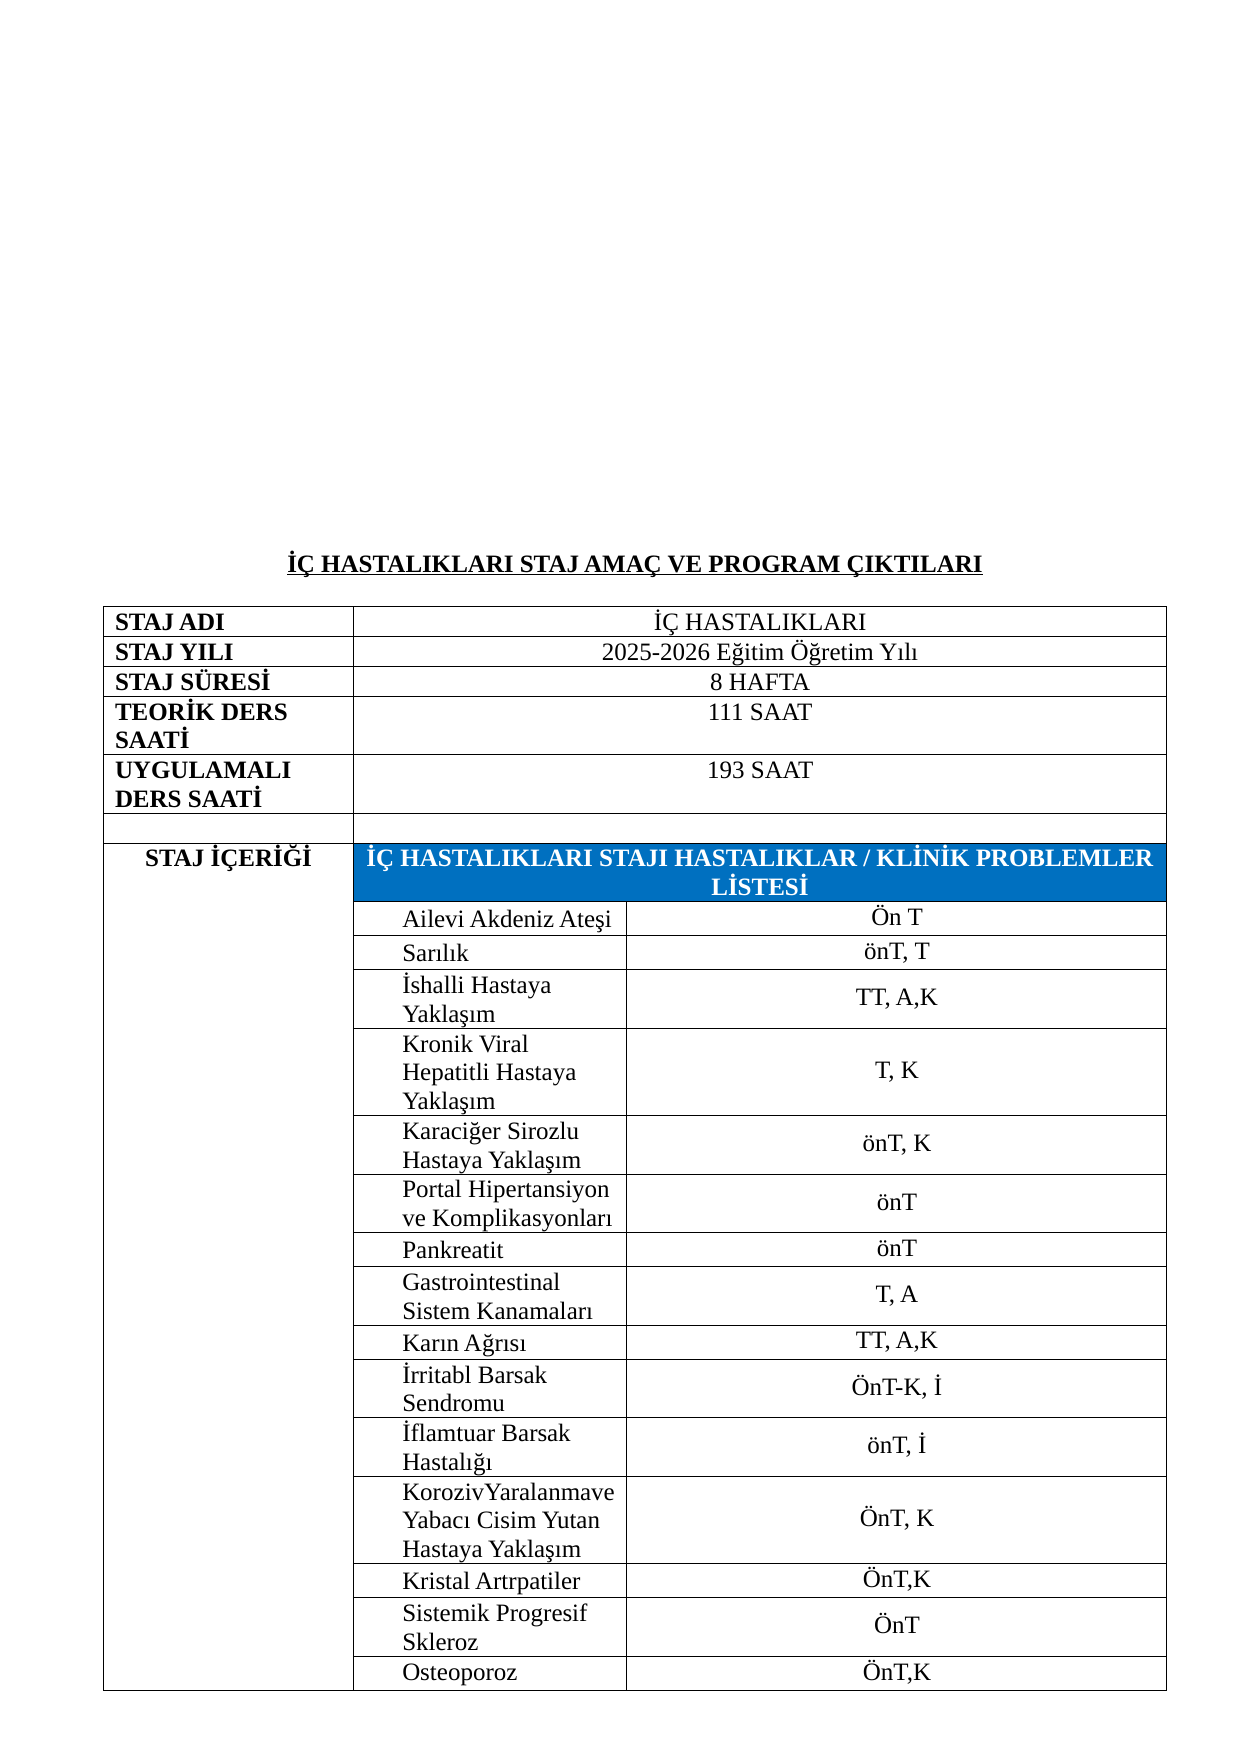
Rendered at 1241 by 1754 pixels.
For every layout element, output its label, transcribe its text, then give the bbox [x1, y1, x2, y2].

table_cell 193 SAAT [354, 755, 1166, 813]
table_cell önT, K [627, 1116, 1166, 1173]
table_cell 2025-2026 Eğitim Öğretim Yılı [354, 637, 1166, 666]
table_cell İflamtuar Barsak Hastalığı [354, 1418, 626, 1476]
table_cell ÖnT-K, İ [627, 1360, 1166, 1417]
table_cell İrritabl Barsak Sendromu [354, 1360, 626, 1417]
table_cell STAJ İÇERİĞİ [104, 844, 353, 1690]
table_cell Kristal Artrpatiler [354, 1564, 626, 1597]
table_cell İshalli Hastaya Yaklaşım [354, 970, 626, 1028]
table_cell T, A [627, 1267, 1166, 1324]
table_cell 111 SAAT [354, 697, 1166, 754]
table_cell Pankreatit [354, 1233, 626, 1266]
table_cell [104, 814, 353, 842]
table_cell Sarılık [354, 936, 626, 969]
table_cell önT [627, 1233, 1166, 1266]
table_cell STAJ YILI [104, 637, 353, 666]
table_cell KorozivYaralanmave Yabacı Cisim Yutan Hastaya Yaklaşım [354, 1477, 626, 1563]
table_cell TT, A,K [627, 1326, 1166, 1359]
table_cell 8 HAFTA [354, 667, 1166, 696]
text İÇ HASTALIKLARI STAJ AMAÇ VE PROGRAM ÇIKTILARI [103, 549, 1167, 577]
table_cell önT [627, 1175, 1166, 1232]
table_header STAJ ADI [104, 607, 353, 636]
table_cell Karın Ağrısı [354, 1326, 626, 1359]
table_cell Ailevi Akdeniz Ateşi [354, 902, 626, 935]
table_cell ÖnT,K [627, 1657, 1166, 1690]
table_cell İÇ HASTALIKLARI STAJI HASTALIKLAR / KLİNİK PROBLEMLER LİSTESİ [354, 844, 1166, 901]
table_cell UYGULAMALI DERS SAATİ [104, 755, 353, 813]
table_cell önT, T [627, 936, 1166, 969]
table_cell ÖnT [627, 1598, 1166, 1656]
table_cell ÖnT,K [627, 1564, 1166, 1597]
table_cell Ön T [627, 902, 1166, 935]
table_cell önT, İ [627, 1418, 1166, 1476]
table_cell Portal Hipertansiyon ve Komplikasyonları [354, 1175, 626, 1232]
table_cell Karaciğer Sirozlu Hastaya Yaklaşım [354, 1116, 626, 1173]
table_cell Sistemik Progresif Skleroz [354, 1598, 626, 1656]
table_cell Gastrointestinal Sistem Kanamaları [354, 1267, 626, 1324]
table_cell ÖnT, K [627, 1477, 1166, 1563]
table_cell Osteoporoz [354, 1657, 626, 1690]
table_cell TEORİK DERS SAATİ [104, 697, 353, 754]
table_cell Kronik Viral Hepatitli Hastaya Yaklaşım [354, 1029, 626, 1115]
table_header İÇ HASTALIKLARI [354, 607, 1166, 636]
table_cell T, K [627, 1029, 1166, 1115]
table_cell TT, A,K [627, 970, 1166, 1028]
table_cell [354, 814, 1166, 842]
table_cell STAJ SÜRESİ [104, 667, 353, 696]
